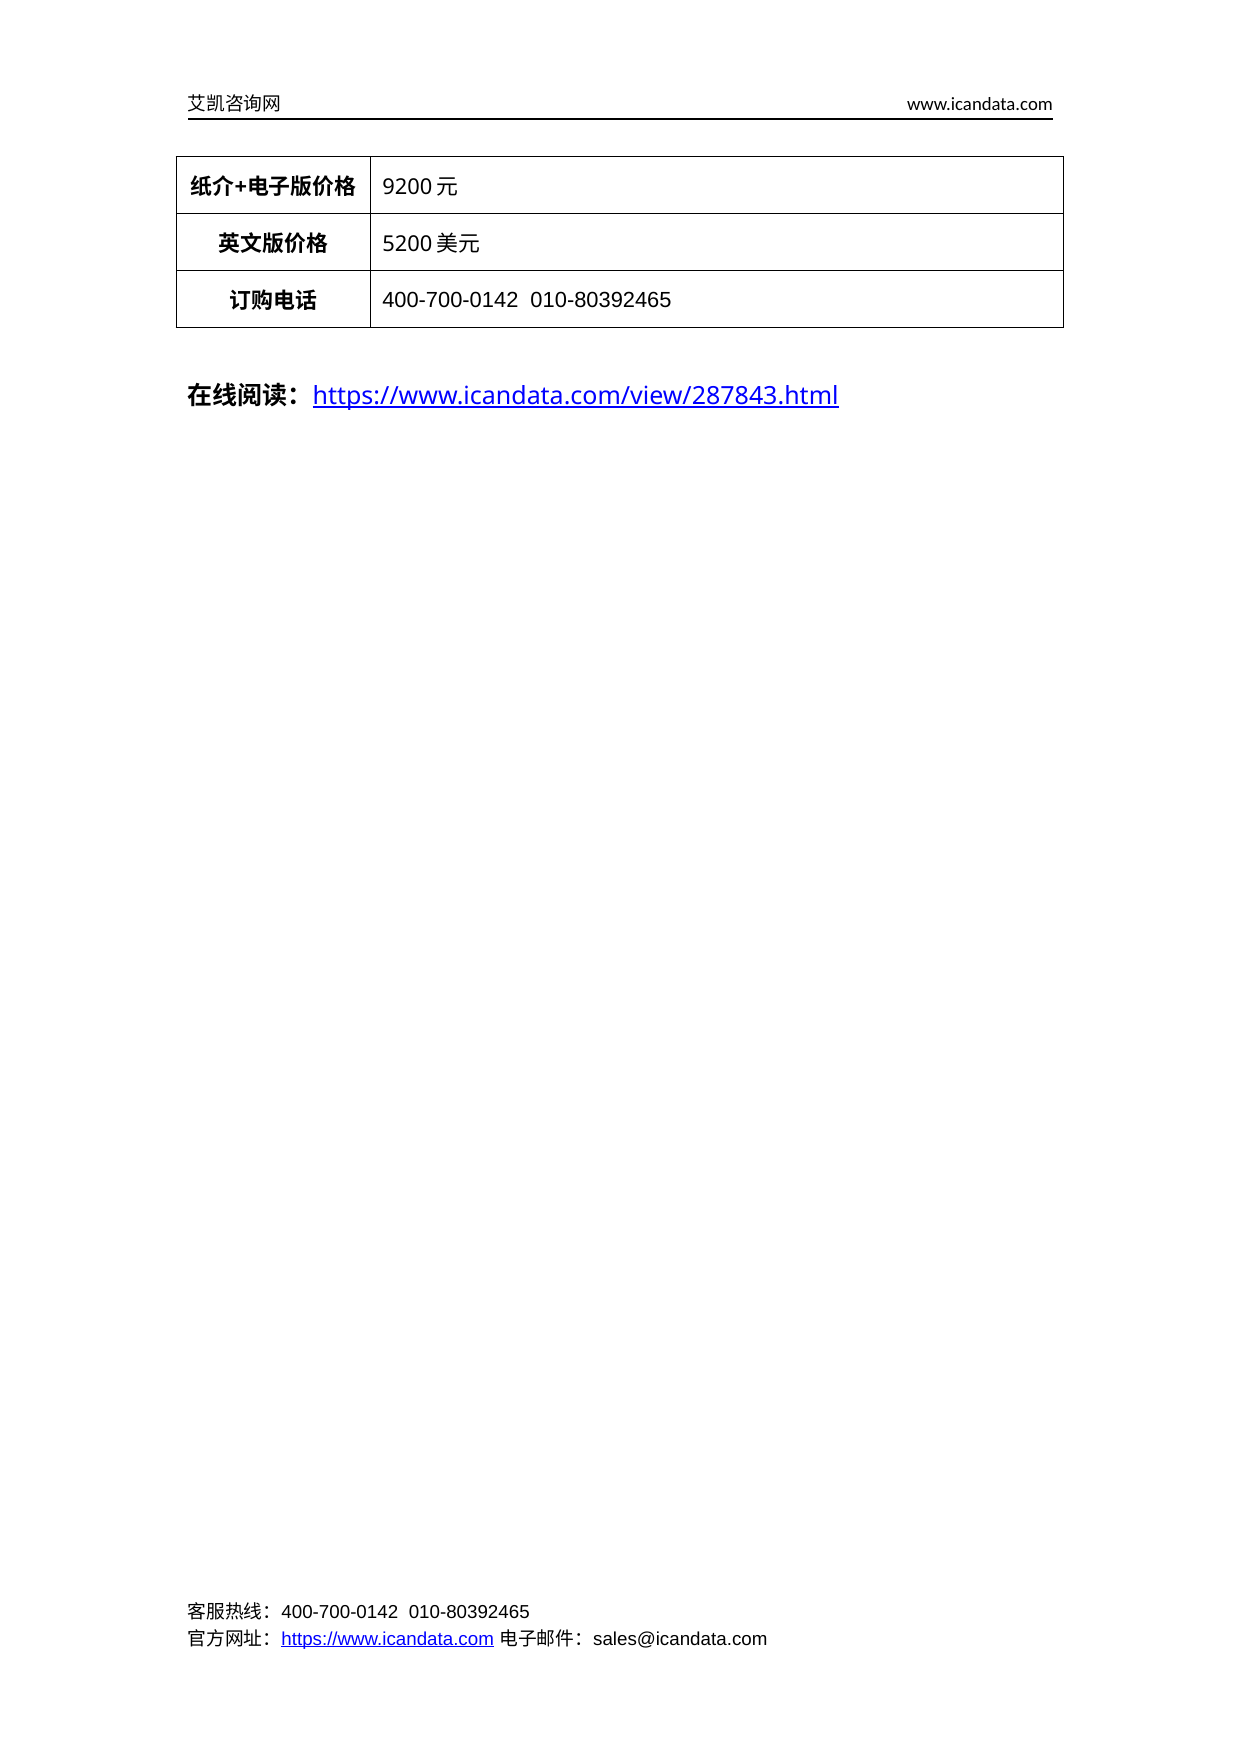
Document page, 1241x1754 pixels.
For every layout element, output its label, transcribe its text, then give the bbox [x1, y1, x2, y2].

table_cell 英文版价格 [177, 214, 370, 270]
table_cell 纸介+电子版价格 [177, 157, 370, 213]
table_cell 9200元 [371, 157, 1063, 213]
table_cell 5200美元 [371, 214, 1063, 270]
text 在线阅读：https://www.icandata.com/view/287843.html [187, 361, 1053, 426]
table_cell 400-700-0142 010-80392465 [371, 271, 1063, 327]
table_cell 订购电话 [177, 271, 370, 327]
